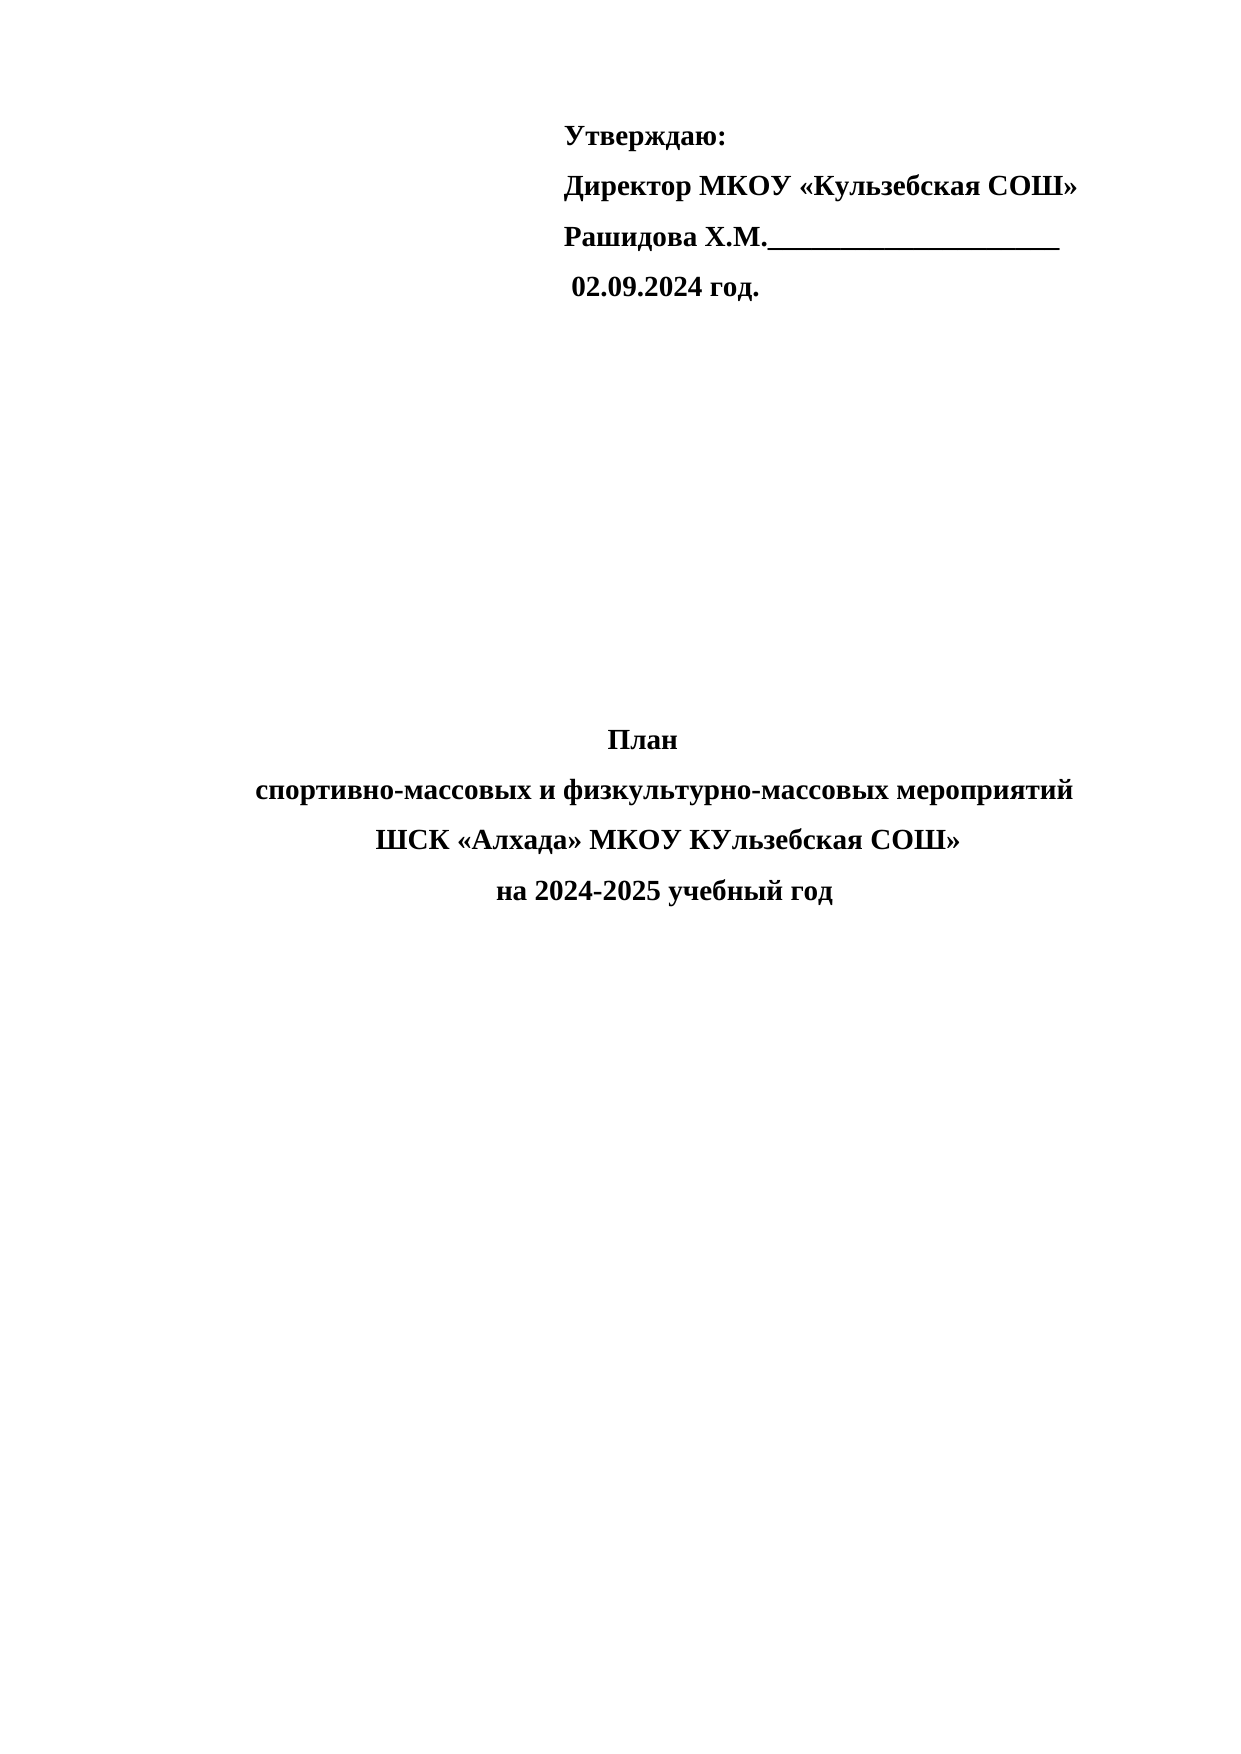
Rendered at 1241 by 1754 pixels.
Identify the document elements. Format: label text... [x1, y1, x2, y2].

text 02.09.2024 год. [177, 269, 1152, 303]
text Утверждаю: [177, 118, 1152, 152]
text спортивно-массовых и физкультурно-массовых мероприятий [177, 772, 1152, 806]
text ШСК «Алхада» МКОУ КУльзебская СОШ» [177, 822, 1152, 856]
text Рашидова Х.М.____________________ [177, 219, 1152, 252]
text План [177, 722, 1152, 755]
text Директор МКОУ «Кульзебская СОШ» [177, 168, 1152, 202]
text на 2024-2025 учебный год [177, 873, 1152, 906]
